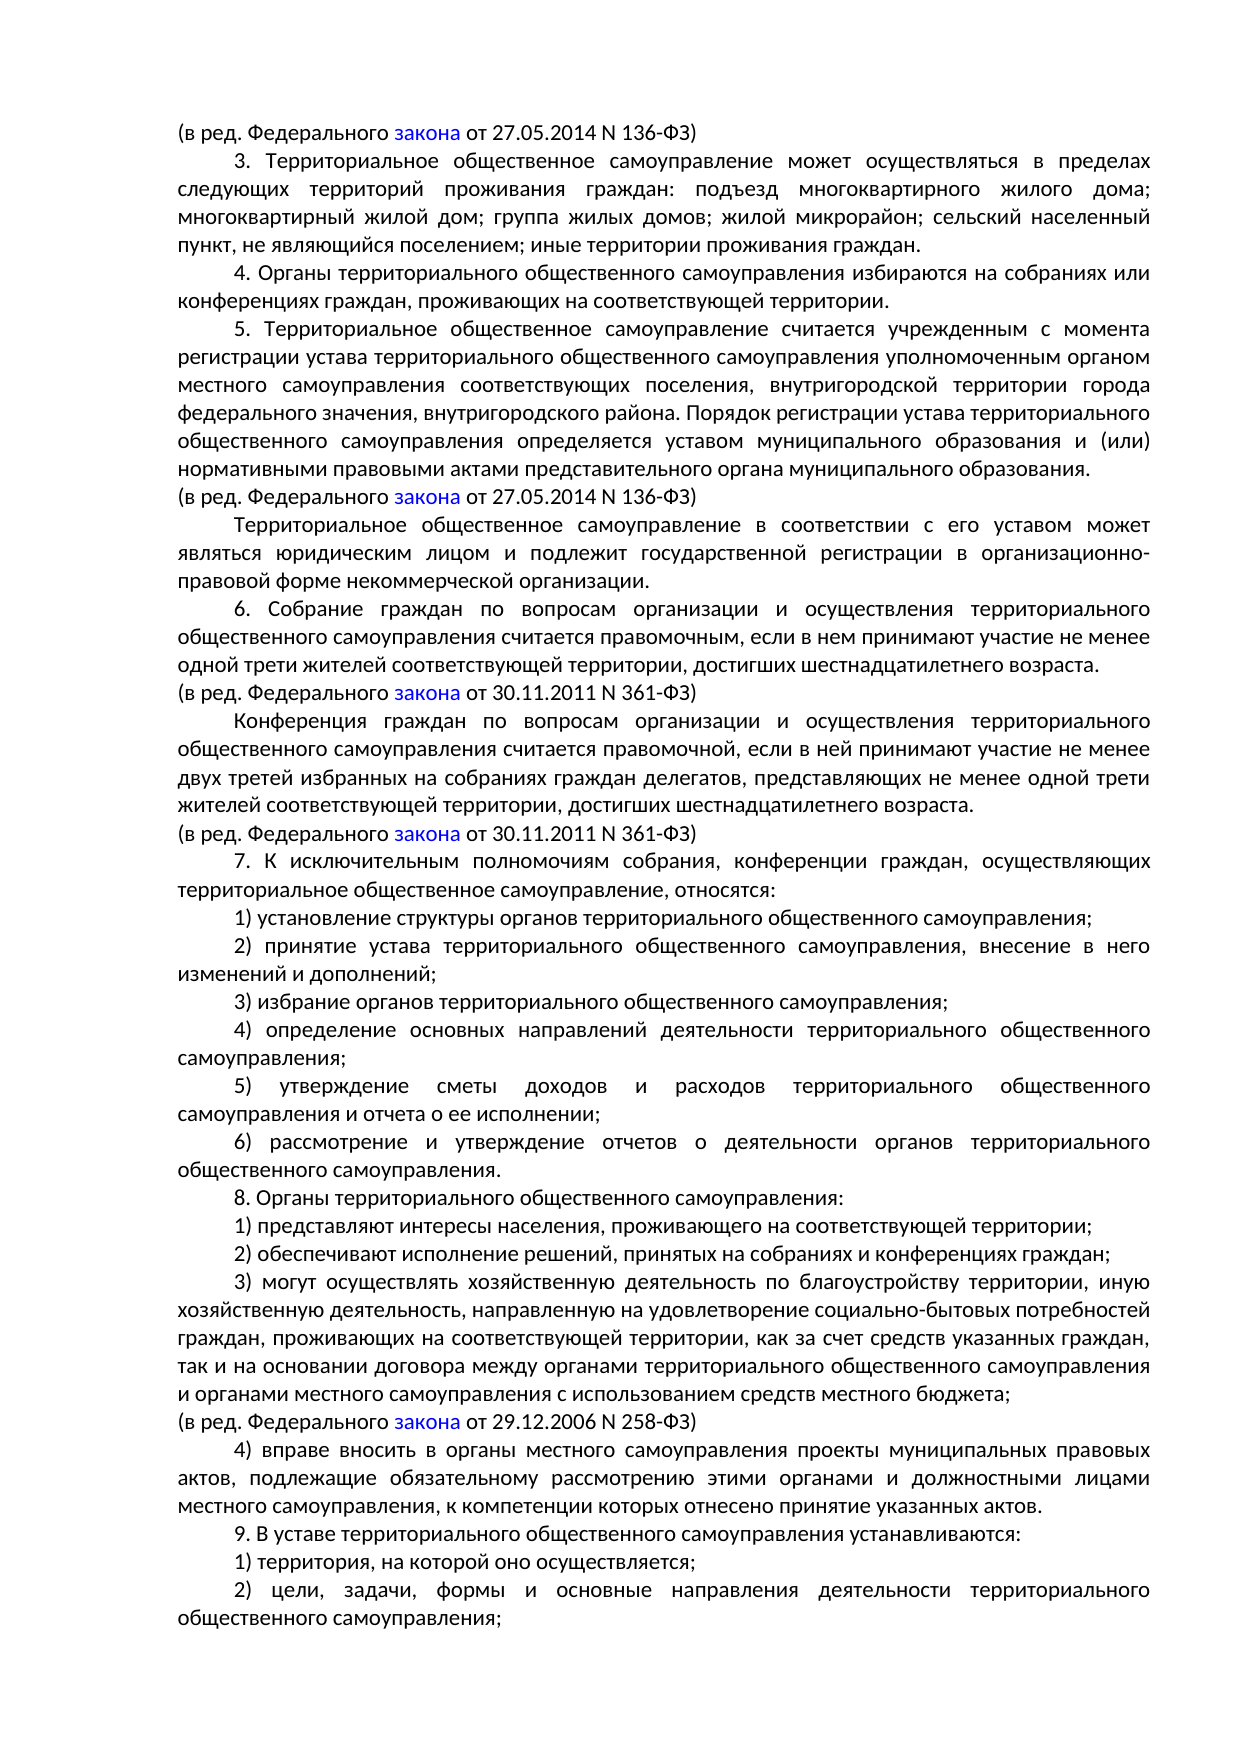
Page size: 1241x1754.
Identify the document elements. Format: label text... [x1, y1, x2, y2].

text 4. Органы территориального общественного самоуправления избираются на собраниях или конференциях граждан, проживающих на соответствующей территории. [177, 258, 1152, 314]
text 9. В уставе территориального общественного самоуправления устанавливаются: [177, 1519, 1152, 1547]
text (в ред. Федерального закона от 27.05.2014 N 136-ФЗ) [177, 482, 1152, 510]
text (в ред. Федерального закона от 30.11.2011 N 361-ФЗ) [177, 819, 1152, 847]
text 6) рассмотрение и утверждение отчетов о деятельности органов территориального общественного самоуправления. [177, 1127, 1152, 1183]
text 2) принятие устава территориального общественного самоуправления, внесение в него изменений и дополнений; [177, 931, 1152, 987]
text 3) могут осуществлять хозяйственную деятельность по благоустройству территории, иную хозяйственную деятельность, направленную на удовлетворение социально-бытовых потребностей граждан, проживающих на соответствующей территории, как за счет средств указанных граждан, так и на основании договора между органами территориального общественного самоуправления и органами местного самоуправления с использованием средств местного бюджета; [177, 1267, 1152, 1407]
text 2) цели, задачи, формы и основные направления деятельности территориального общественного самоуправления; [177, 1575, 1152, 1631]
text 1) представляют интересы населения, проживающего на соответствующей территории; [177, 1211, 1152, 1239]
text Территориальное общественное самоуправление в соответствии с его уставом может являться юридическим лицом и подлежит государственной регистрации в организационно-правовой форме некоммерческой организации. [177, 510, 1152, 594]
text Конференция граждан по вопросам организации и осуществления территориального общественного самоуправления считается правомочной, если в ней принимают участие не менее двух третей избранных на собраниях граждан делегатов, представляющих не менее одной трети жителей соответствующей территории, достигших шестнадцатилетнего возраста. [177, 707, 1152, 819]
text 6. Собрание граждан по вопросам организации и осуществления территориального общественного самоуправления считается правомочным, если в нем принимают участие не менее одной трети жителей соответствующей территории, достигших шестнадцатилетнего возраста. [177, 594, 1152, 678]
text 7. К исключительным полномочиям собрания, конференции граждан, осуществляющих территориальное общественное самоуправление, относятся: [177, 847, 1152, 903]
text 5) утверждение сметы доходов и расходов территориального общественного самоуправления и отчета о ее исполнении; [177, 1071, 1152, 1127]
text 4) вправе вносить в органы местного самоуправления проекты муниципальных правовых актов, подлежащие обязательному рассмотрению этими органами и должностными лицами местного самоуправления, к компетенции которых отнесено принятие указанных актов. [177, 1435, 1152, 1519]
text (в ред. Федерального закона от 27.05.2014 N 136-ФЗ) [177, 118, 1152, 146]
text 4) определение основных направлений деятельности территориального общественного самоуправления; [177, 1015, 1152, 1071]
text 1) территория, на которой оно осуществляется; [177, 1547, 1152, 1575]
text 5. Территориальное общественное самоуправление считается учрежденным с момента регистрации устава территориального общественного самоуправления уполномоченным органом местного самоуправления соответствующих поселения, внутригородской территории города федерального значения, внутригородского района. Порядок регистрации устава территориального общественного самоуправления определяется уставом муниципального образования и (или) нормативными правовыми актами представительного органа муниципального образования. [177, 314, 1152, 482]
text 2) обеспечивают исполнение решений, принятых на собраниях и конференциях граждан; [177, 1239, 1152, 1267]
text 3) избрание органов территориального общественного самоуправления; [177, 987, 1152, 1015]
text 3. Территориальное общественное самоуправление может осуществляться в пределах следующих территорий проживания граждан: подъезд многоквартирного жилого дома; многоквартирный жилой дом; группа жилых домов; жилой микрорайон; сельский населенный пункт, не являющийся поселением; иные территории проживания граждан. [177, 146, 1152, 258]
text 8. Органы территориального общественного самоуправления: [177, 1183, 1152, 1211]
text (в ред. Федерального закона от 30.11.2011 N 361-ФЗ) [177, 678, 1152, 707]
text 1) установление структуры органов территориального общественного самоуправления; [177, 903, 1152, 931]
text (в ред. Федерального закона от 29.12.2006 N 258-ФЗ) [177, 1407, 1152, 1435]
